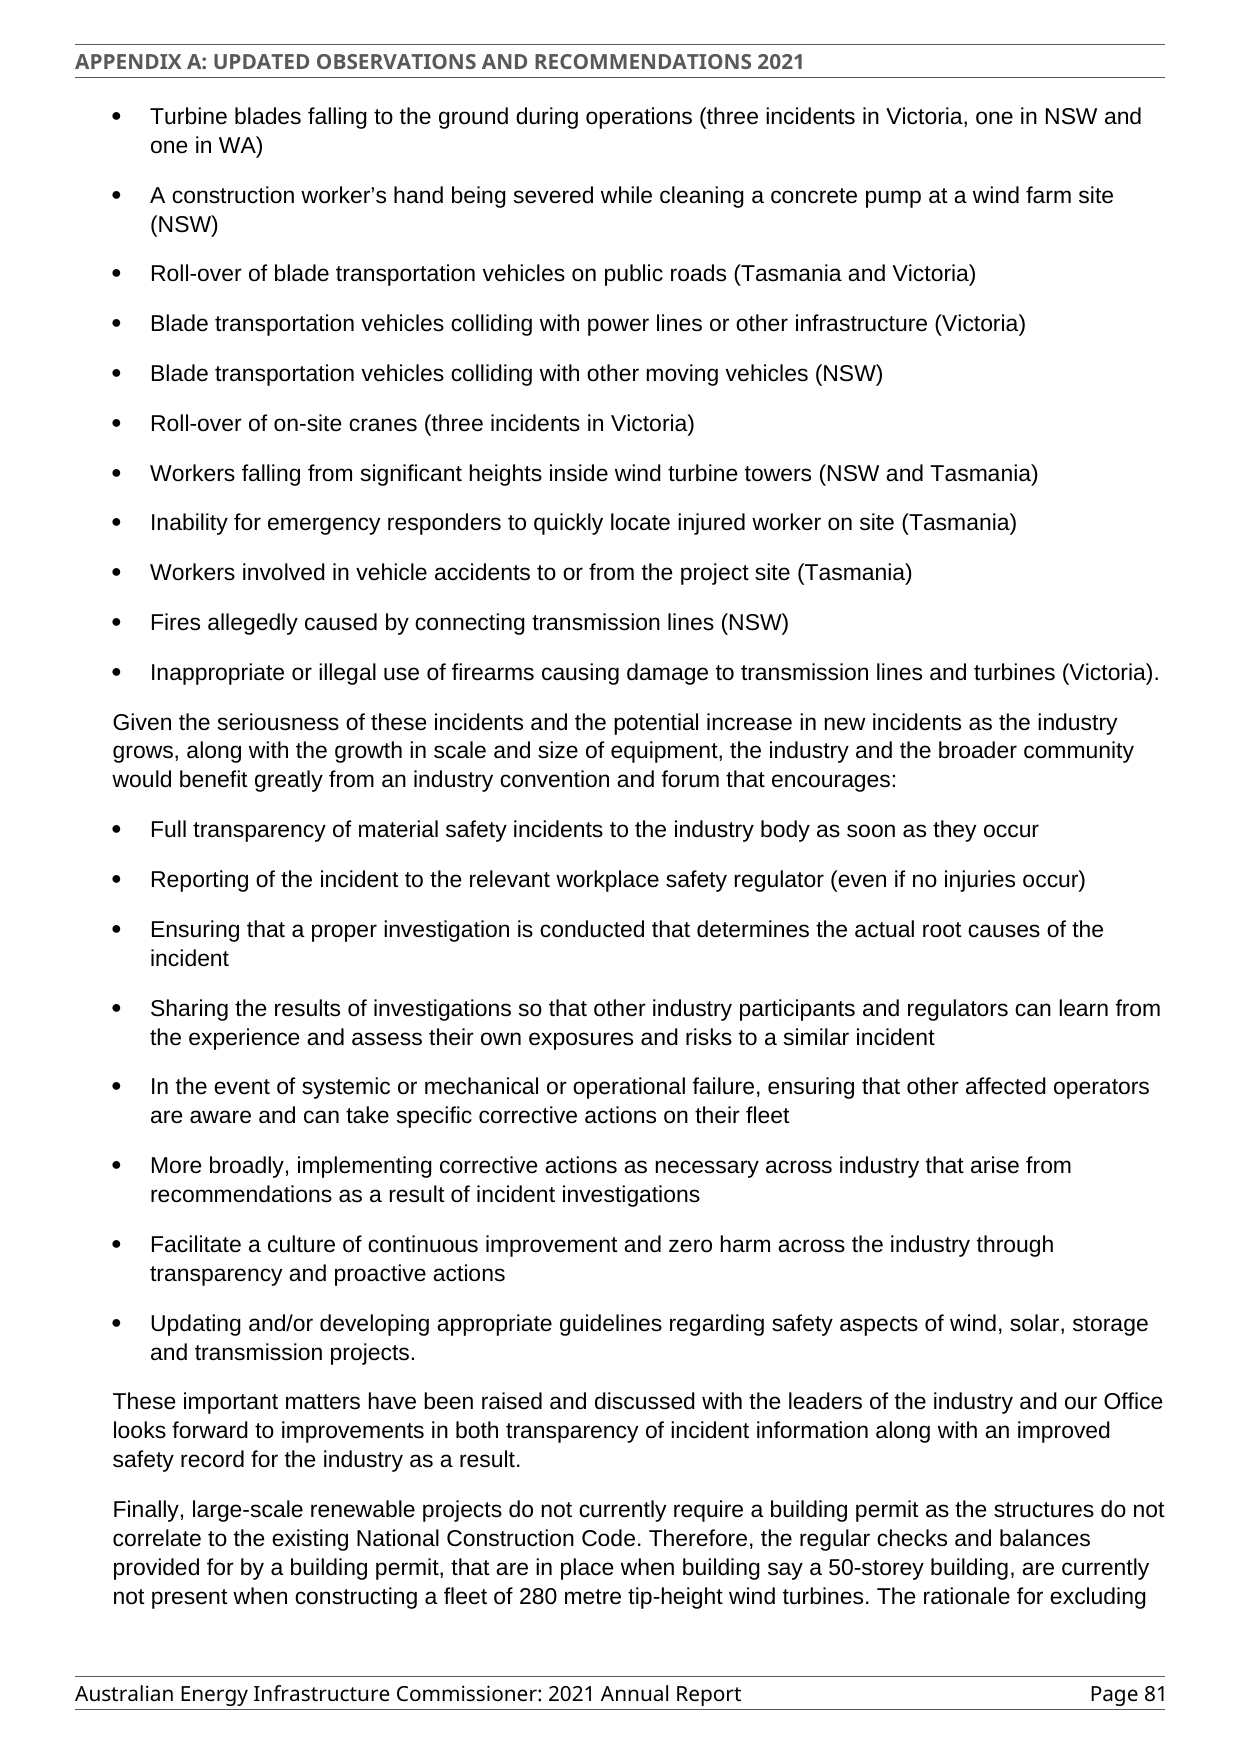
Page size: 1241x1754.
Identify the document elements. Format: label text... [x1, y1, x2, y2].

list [112, 1496, 1165, 1609]
list More broadly, implementing corrective actions as necessary across industry that arise from recommendations as a result of incident investigations [112, 1152, 1165, 1207]
list These important matters have been raised and discussed with the leaders of the industry and our Office looks forward to improvements in both transparency of incident information along with an improved safety record for the industry as a result. [112, 1388, 1165, 1473]
list Updating and/or developing appropriate guidelines regarding safety aspects of wind, solar, storage and transmission projects. [112, 1309, 1165, 1365]
list Full transparency of material safety incidents to the industry body as soon as they occur [112, 816, 1165, 843]
list Fires allegedly caused by connecting transmission lines (NSW) [112, 609, 1165, 635]
text Given the seriousness of these incidents and the potential increase in new incidents as the industry grows, along with the growth in scale and size of equipment, the industry and the broader community would benefit greatly from an industry convention and forum that encourages: [112, 708, 1165, 793]
list Facilitate a culture of continuous improvement and zero harm across the industry through transparency and proactive actions [112, 1231, 1165, 1286]
list Turbine blades falling to the ground during operations (three incidents in Victoria, one in NSW and one in WA) [112, 103, 1165, 158]
list Inappropriate or illegal use of firearms causing damage to transmission lines and turbines (Victoria). [112, 659, 1165, 685]
list Blade transportation vehicles colliding with power lines or other infrastructure (Victoria) [112, 310, 1165, 337]
list Inability for emergency responders to quickly locate injured worker on site (Tasmania) [112, 509, 1165, 536]
list Blade transportation vehicles colliding with other moving vehicles (NSW) [112, 360, 1165, 386]
list Ensuring that a proper investigation is conducted that determines the actual root causes of the incident [112, 916, 1165, 971]
list Roll-over of on-site cranes (three incidents in Victoria) [112, 410, 1165, 436]
list Reporting of the incident to the relevant workplace safety regulator (even if no injuries occur) [112, 866, 1165, 892]
list Roll-over of blade transportation vehicles on public roads (Tasmania and Victoria) [112, 260, 1165, 287]
list Workers falling from significant heights inside wind turbine towers (NSW and Tasmania) [112, 459, 1165, 486]
list Workers involved in vehicle accidents to or from the project site (Tasmania) [112, 559, 1165, 586]
list Sharing the results of investigations so that other industry participants and regulators can learn from the experience and assess their own exposures and risks to a similar incident [112, 994, 1165, 1050]
list In the event of systemic or mechanical or operational failure, ensuring that other affected operators are aware and can take specific corrective actions on their fleet [112, 1073, 1165, 1129]
list A construction worker’s hand being severed while cleaning a concrete pump at a wind farm site (NSW) [112, 182, 1165, 237]
